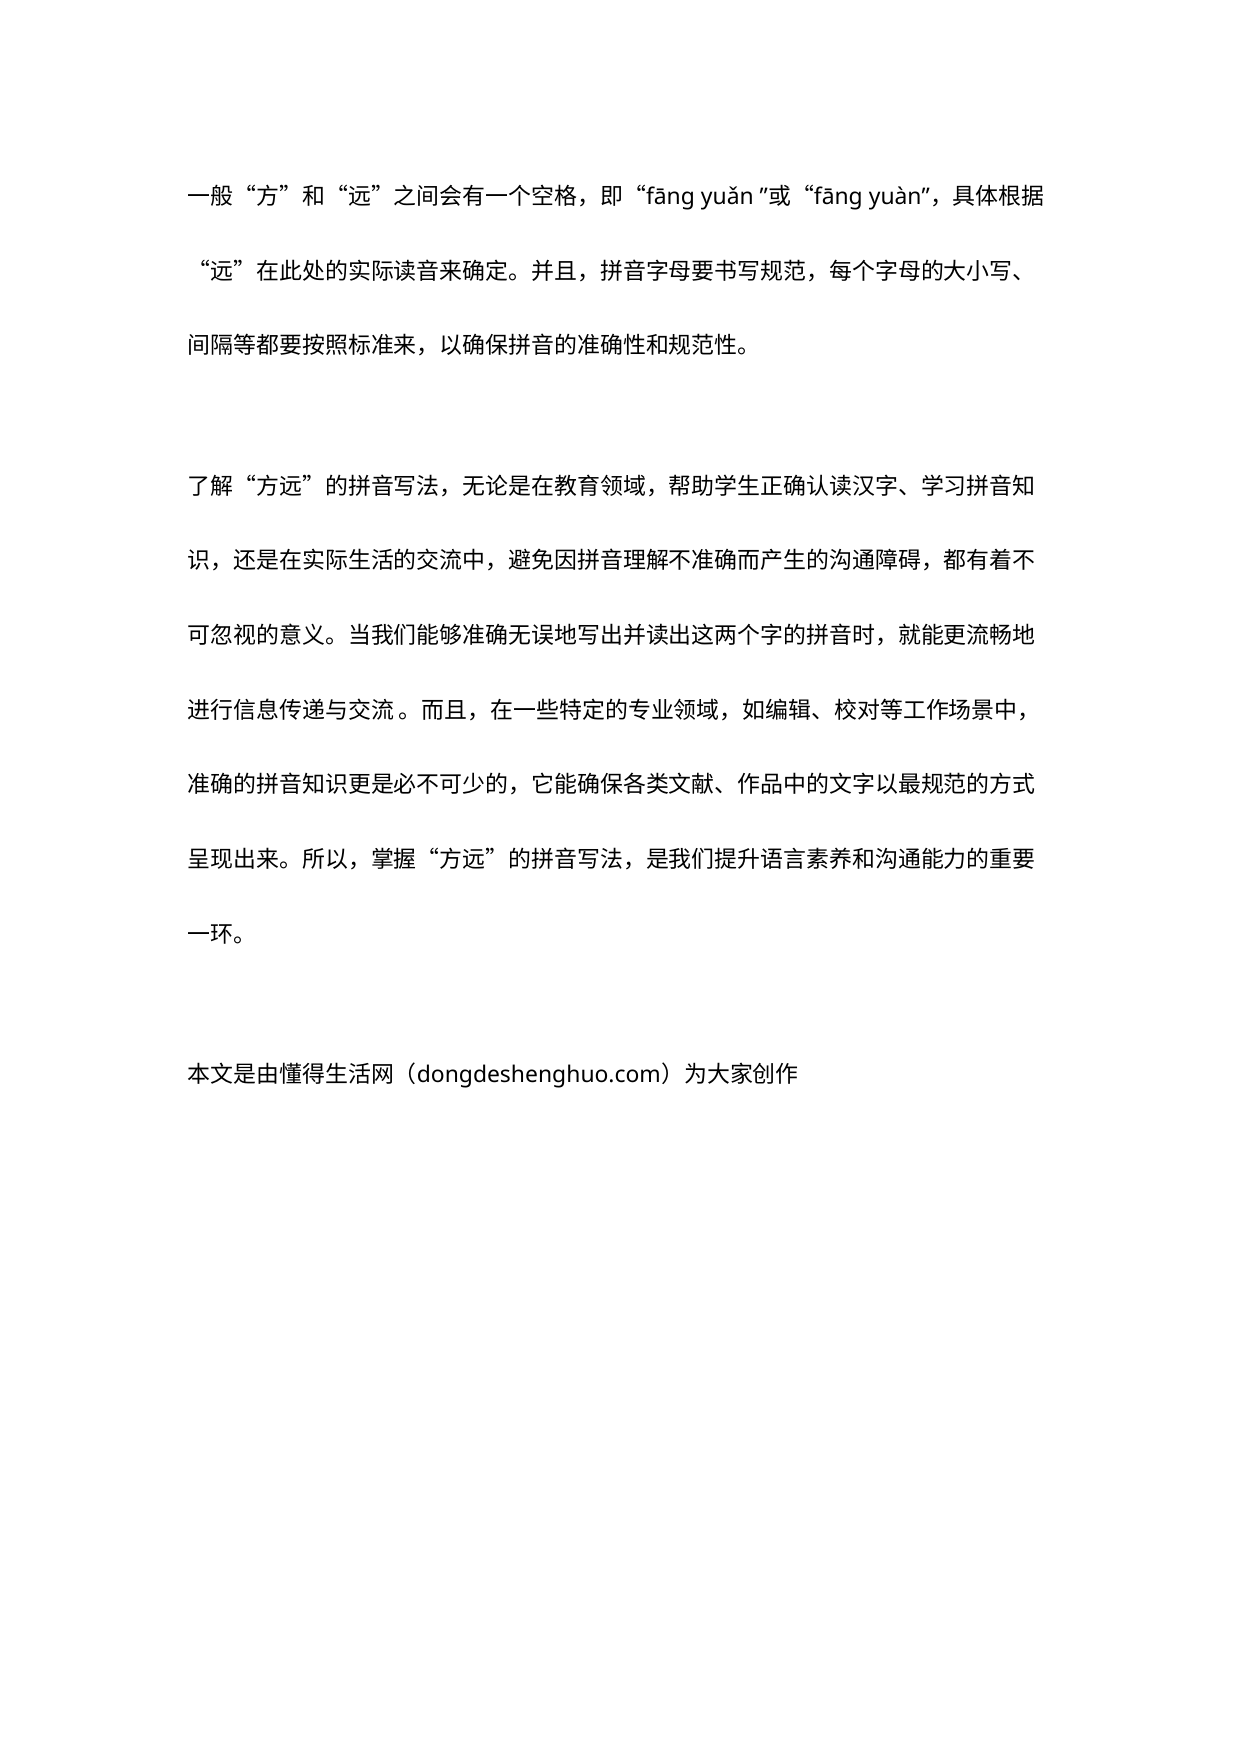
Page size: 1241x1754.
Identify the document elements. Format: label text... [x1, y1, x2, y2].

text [187, 162, 1053, 376]
text 本文是由懂得生活网（dongdeshenghuo.com）为大家创作 [187, 1040, 1053, 1105]
text 了解“方远”的拼音写法，无论是在教育领域，帮助学生正确认读汉字、学习拼音知识，还是在实际生活的交流中，避免因拼音理解不准确而产生的沟通障碍，都有着不可忽视的意义。当我们能够准确无误地写出并读出这两个字的拼音时，就能更流畅地进行信息传递与交流 。而且，在一些特定的专业领域，如编辑、校对等工作场景中，准确的拼音知识更是必不可少的，它能确保各类文献、作品中的文字以最规范的方式呈现出来。所以，掌握“方远”的拼音写法，是我们提升语言素养和沟通能力的重要一环。 [187, 452, 1053, 965]
